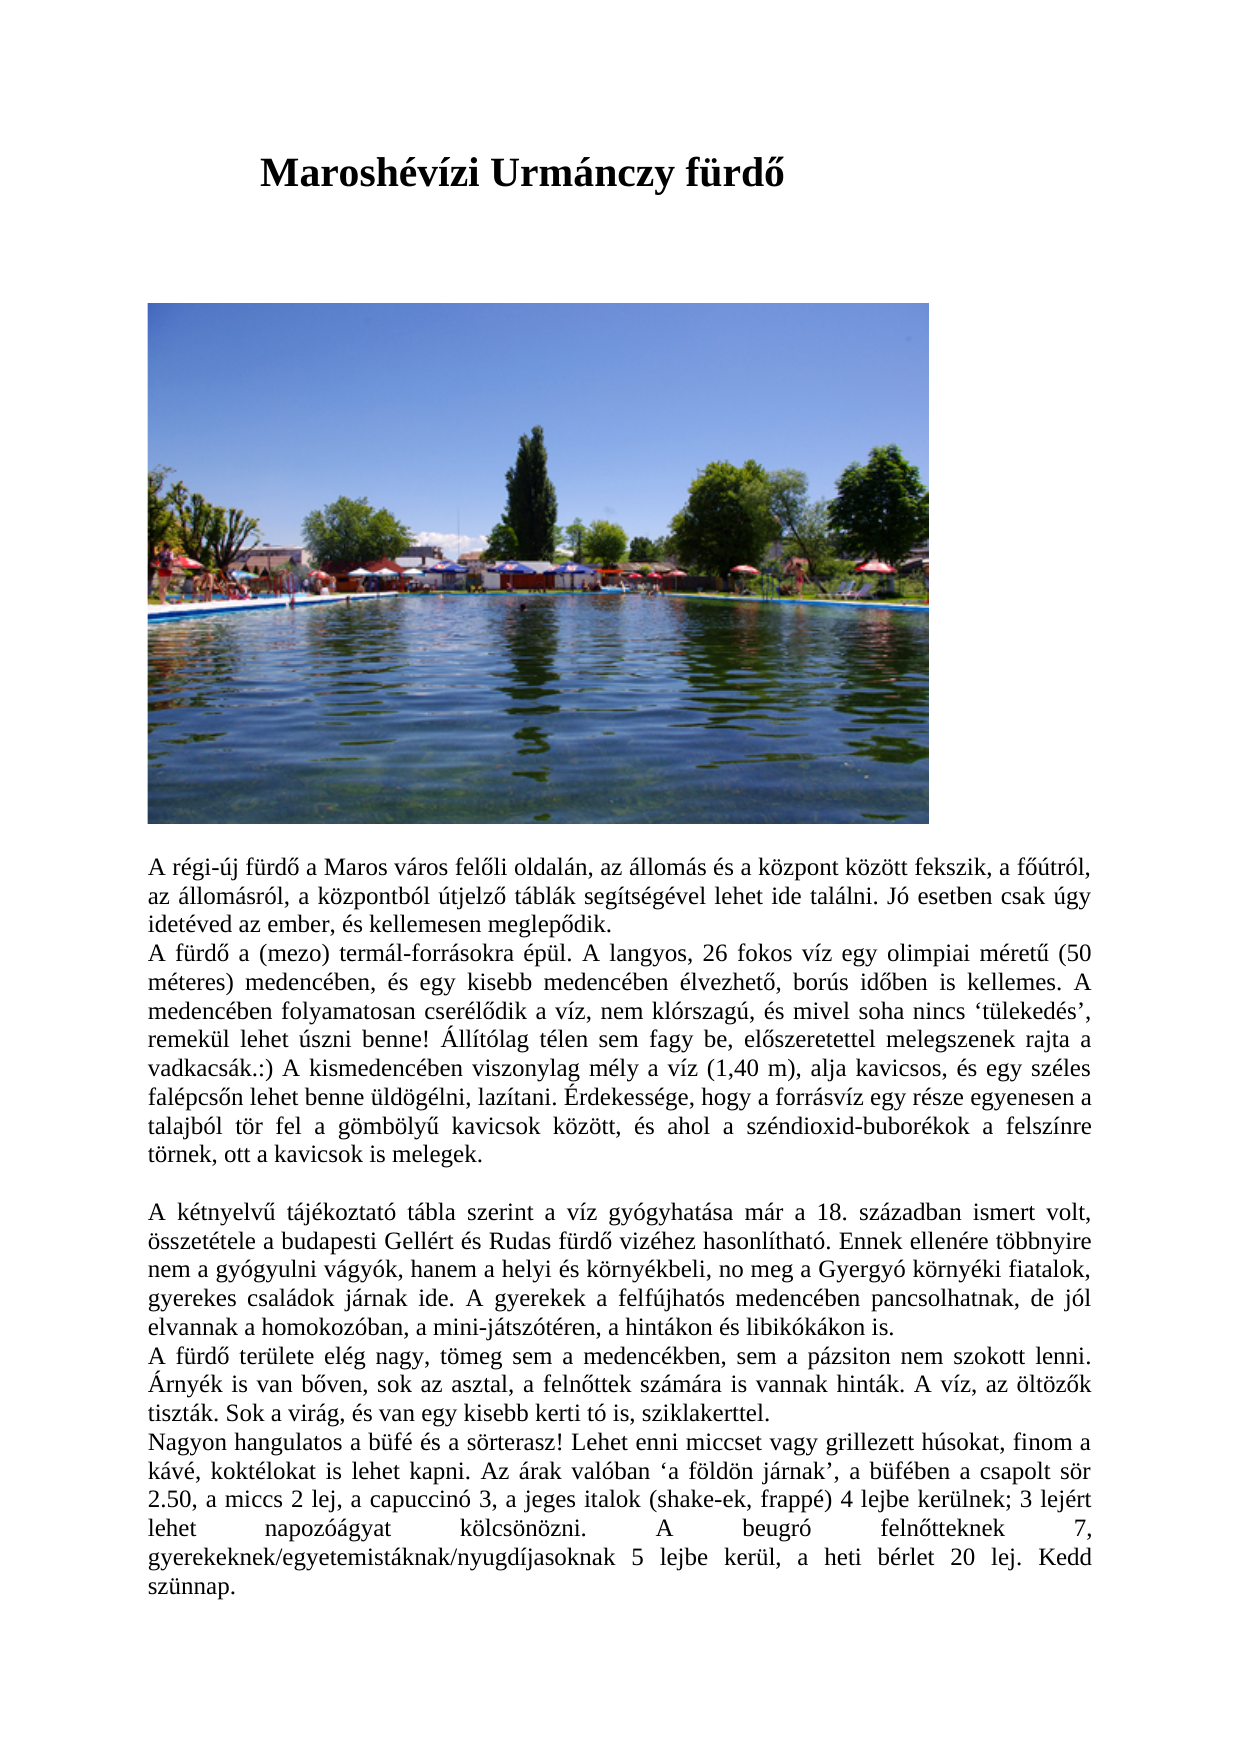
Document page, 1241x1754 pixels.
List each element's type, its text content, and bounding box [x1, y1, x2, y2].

text A kétnyelvű tájékoztató tábla szerint a víz gyógyhatása már a 18. században ismert volt, összetétele a budapesti Gellért és Rudas fürdő vizéhez hasonlítható. Ennek ellenére többnyire nem a gyógyulni vágyók, hanem a helyi és környékbeli, no meg a Gyergyó környéki fiatalok, gyerekes családok járnak ide. A gyerekek a felfújhatós medencében pancsolhatnak, de jól elvannak a homokozóban, a mini-játszótéren, a hintákon és libikókákon is. [148, 1197, 1093, 1341]
picture [147, 303, 929, 824]
text Maroshévízi Urmánczy fürdő [148, 148, 898, 196]
text Nagyon hangulatos a büfé és a sörterasz! Lehet enni miccset vagy grillezett húsokat, finom a kávé, koktélokat is lehet kapni. Az árak valóban ‘a földön járnak’, a büfében a csapolt sör 2.50, a miccs 2 lej, a capuccinó 3, a jeges italok (shake-ek, frappé) 4 lejbe kerülnek; 3 lejért lehet napozóágyat kölcsönözni. A beugró felnőtteknek 7, gyerekeknek/egyetemistáknak/nyugdíjasoknak 5 lejbe kerül, a heti bérlet 20 lej. Kedd szünnap. [148, 1427, 1093, 1599]
text A fürdő területe elég nagy, tömeg sem a medencékben, sem a pázsiton nem szokott lenni. Árnyék is van bőven, sok az asztal, a felnőttek számára is vannak hinták. A víz, az öltözők tiszták. Sok a virág, és van egy kisebb kerti tó is, sziklakerttel. [148, 1341, 1093, 1427]
text A régi-új fürdő a Maros város felőli oldalán, az állomás és a központ között fekszik, a főútról, az állomásról, a központból útjelző táblák segítségével lehet ide találni. Jó esetben csak úgy idetéved az ember, és kellemesen meglepődik. [148, 852, 1093, 938]
text A fürdő a (mezo) termál-forrásokra épül. A langyos, 26 fokos víz egy olimpiai méretű (50 méteres) medencében, és egy kisebb medencében élvezhető, borús időben is kellemes. A medencében folyamatosan cserélődik a víz, nem klórszagú, és mivel soha nincs ‘tülekedés’, remekül lehet úszni benne! Állítólag télen sem fagy be, előszeretettel melegszenek rajta a vadkacsák.:) A kismedencében viszonylag mély a víz (1,40 m), alja kavicsos, és egy széles falépcsőn lehet benne üldögélni, lazítani. Érdekessége, hogy a forrásvíz egy része egyenesen a talajból tör fel a gömbölyű kavicsok között, és ahol a széndioxid-buborékok a felszínre törnek, ott a kavicsok is melegek. [148, 938, 1093, 1168]
